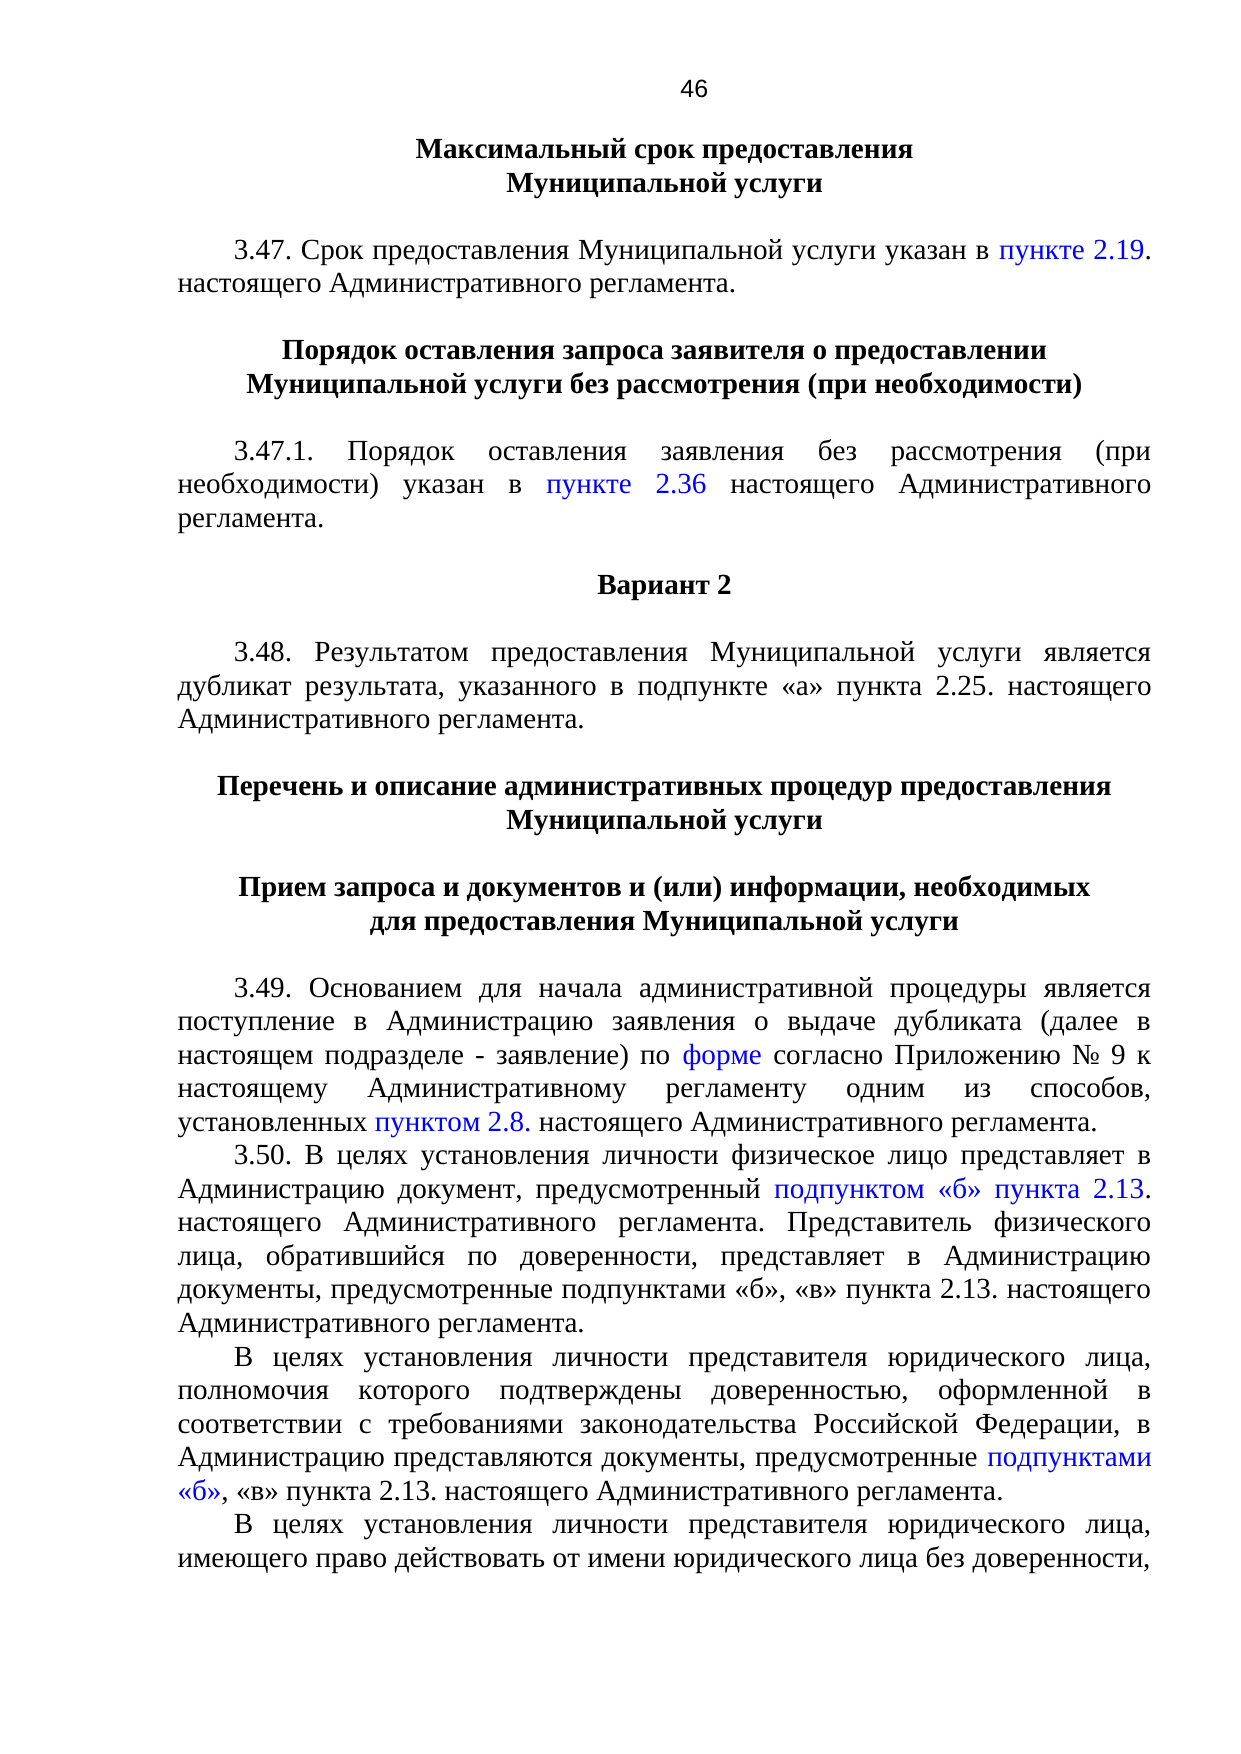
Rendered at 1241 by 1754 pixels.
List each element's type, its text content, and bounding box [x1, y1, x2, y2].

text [177, 1506, 1152, 1573]
text 3.47.1. Порядок оставления заявления без рассмотрения (при необходимости) указан в пункте 2.36 настоящего Административного регламента. [177, 433, 1152, 534]
text Муниципальной услуги [177, 165, 1152, 198]
text Вариант 2 [177, 567, 1152, 601]
text Максимальный срок предоставления [177, 131, 1152, 165]
text Прием запроса и документов и (или) информации, необходимых [177, 869, 1152, 903]
text для предоставления Муниципальной услуги [177, 903, 1152, 936]
text Муниципальной услуги без рассмотрения (при необходимости) [177, 366, 1152, 399]
text 3.49. Основанием для начала административной процедуры является поступление в Администрацию заявления о выдаче дубликата (далее в настоящем подразделе - заявление) по форме согласно Приложению № 9 к настоящему Административному регламенту одним из способов, установленных пунктом 2.8. настоящего Административного регламента. [177, 970, 1152, 1137]
text Муниципальной услуги [177, 802, 1152, 836]
text В целях установления личности представителя юридического лица, полномочия которого подтверждены доверенностью, оформленной в соответствии с требованиями законодательства Российской Федерации, в Администрацию представляются документы, предусмотренные подпунктами «б», «в» пункта 2.13. настоящего Административного регламента. [177, 1339, 1152, 1506]
text 3.50. В целях установления личности физическое лицо представляет в Администрацию документ, предусмотренный подпунктом «б» пункта 2.13. настоящего Административного регламента. Представитель физического лица, обратившийся по доверенности, представляет в Администрацию документы, предусмотренные подпунктами «б», «в» пункта 2.13. настоящего Административного регламента. [177, 1137, 1152, 1339]
text 3.48. Результатом предоставления Муниципальной услуги является дубликат результата, указанного в подпункте «а» пункта 2.25. настоящего Административного регламента. [177, 634, 1152, 735]
text Перечень и описание административных процедур предоставления [177, 768, 1152, 802]
text 3.47. Срок предоставления Муниципальной услуги указан в пункте 2.19. настоящего Административного регламента. [177, 232, 1152, 299]
text Порядок оставления запроса заявителя о предоставлении [177, 332, 1152, 366]
